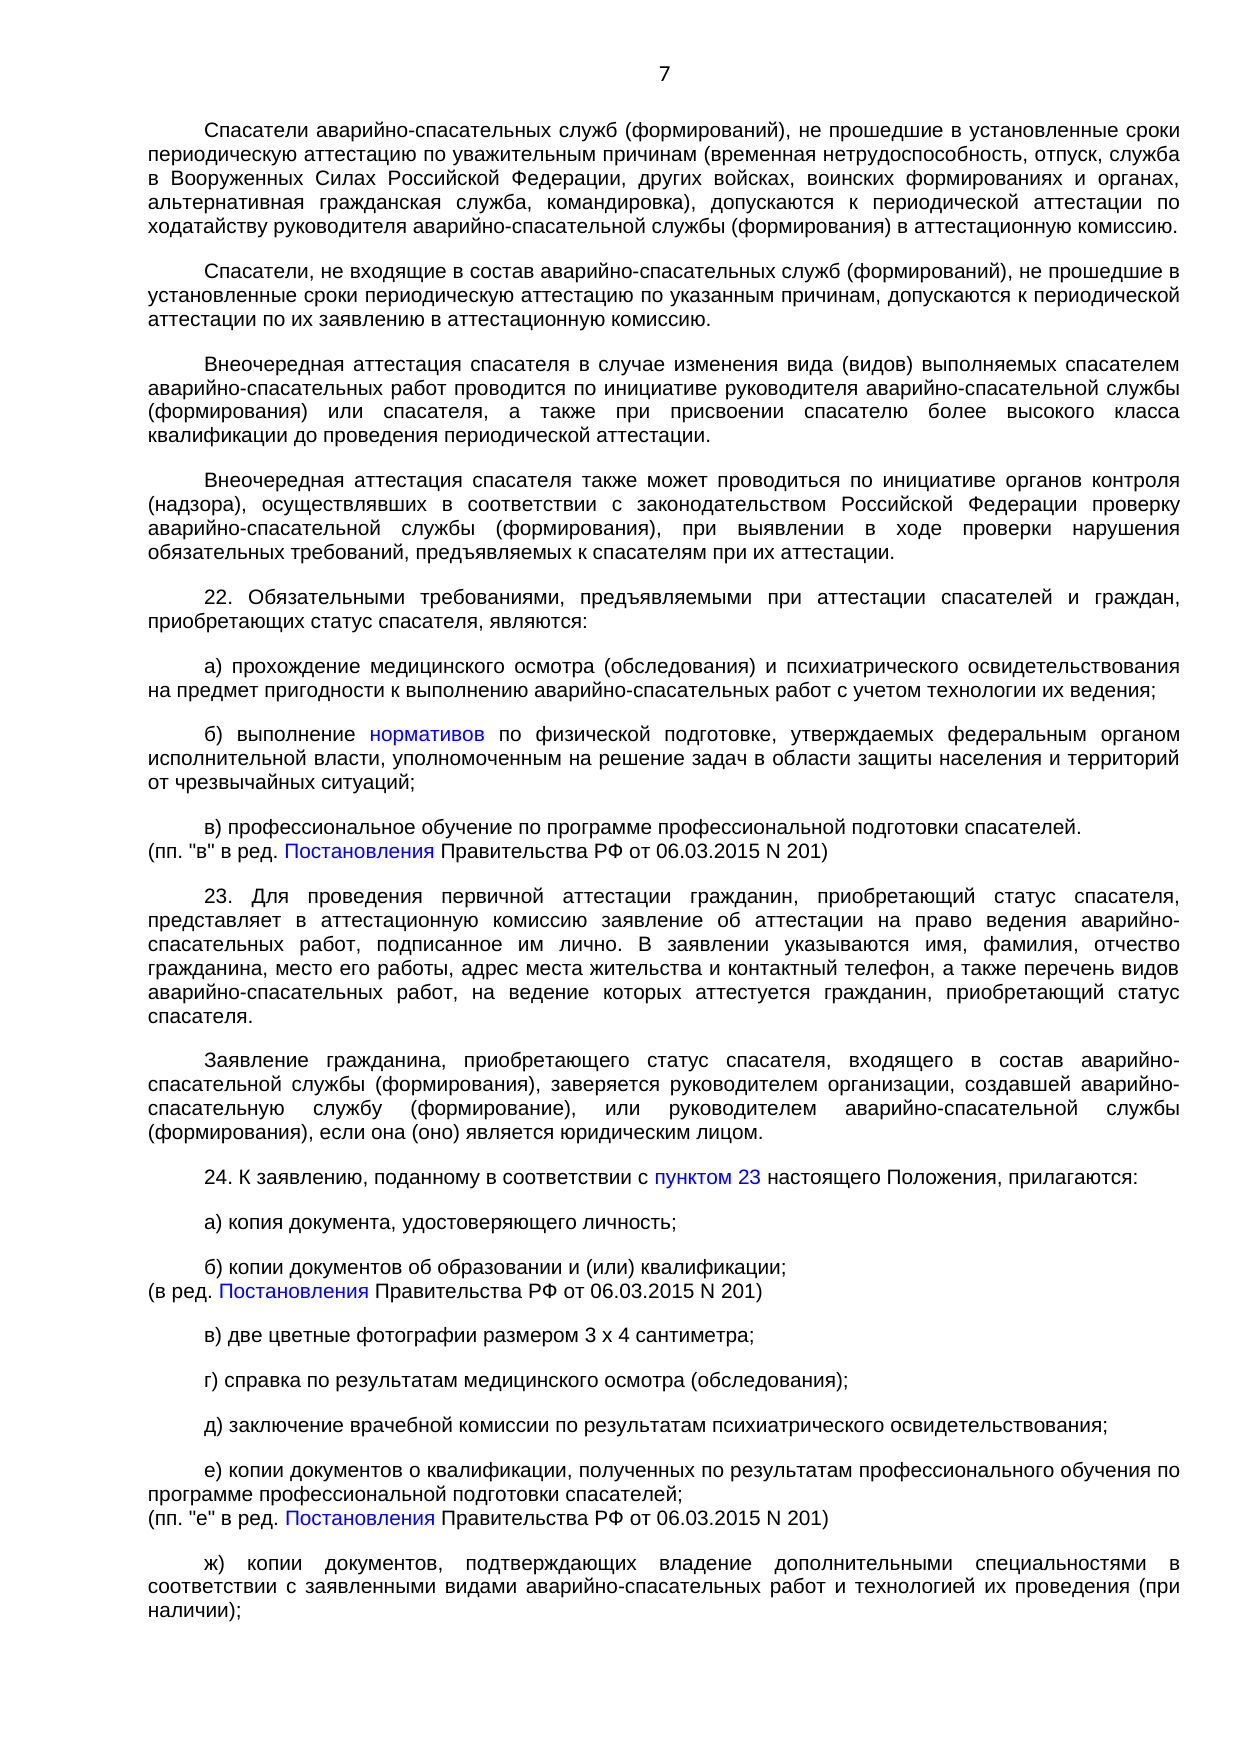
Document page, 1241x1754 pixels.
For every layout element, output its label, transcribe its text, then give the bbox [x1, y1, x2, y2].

text г) справка по результатам медицинского осмотра (обследования); [148, 1368, 1181, 1392]
text ж) копии документов, подтверждающих владение дополнительными специальностями в соответствии с заявленными видами аварийно-спасательных работ и технологией их проведения (при наличии); [148, 1550, 1181, 1622]
text 23. Для проведения первичной аттестации гражданин, приобретающий статус спасателя, представляет в аттестационную комиссию заявление об аттестации на право ведения аварийно-спасательных работ, подписанное им лично. В заявлении указываются имя, фамилия, отчество гражданина, место его работы, адрес места жительства и контактный телефон, а также перечень видов аварийно-спасательных работ, на ведение которых аттестуется гражданин, приобретающий статус спасателя. [148, 884, 1181, 1027]
text б) выполнение нормативов по физической подготовке, утверждаемых федеральным органом исполнительной власти, уполномоченным на решение задач в области защиты населения и территорий от чрезвычайных ситуаций; [148, 722, 1181, 794]
text (пп. "в" в ред. Постановления Правительства РФ от 06.03.2015 N 201) [148, 839, 1181, 863]
text Заявление гражданина, приобретающего статус спасателя, входящего в состав аварийно-спасательной службы (формирования), заверяется руководителем организации, создавшей аварийно-спасательную службу (формирование), или руководителем аварийно-спасательной службы (формирования), если она (оно) является юридическим лицом. [148, 1048, 1181, 1144]
text д) заключение врачебной комиссии по результатам психиатрического освидетельствования; [148, 1413, 1181, 1437]
text (пп. "е" в ред. Постановления Правительства РФ от 06.03.2015 N 201) [148, 1506, 1181, 1529]
text а) копия документа, удостоверяющего личность; [148, 1210, 1181, 1234]
text 22. Обязательными требованиями, предъявляемыми при аттестации спасателей и граждан, приобретающих статус спасателя, являются: [148, 585, 1181, 633]
text в) две цветные фотографии размером 3 x 4 сантиметра; [148, 1323, 1181, 1347]
text б) копии документов об образовании и (или) квалификации; [148, 1254, 1181, 1278]
text (в ред. Постановления Правительства РФ от 06.03.2015 N 201) [148, 1278, 1181, 1302]
text Спасатели аварийно-спасательных служб (формирований), не прошедшие в установленные сроки периодическую аттестацию по уважительным причинам (временная нетрудоспособность, отпуск, служба в Вооруженных Силах Российской Федерации, других войсках, воинских формированиях и органах, альтернативная гражданская служба, командировка), допускаются к периодической аттестации по ходатайству руководителя аварийно-спасательной службы (формирования) в аттестационную комиссию. [148, 118, 1181, 238]
text в) профессиональное обучение по программе профессиональной подготовки спасателей. [148, 815, 1181, 839]
text е) копии документов о квалификации, полученных по результатам профессионального обучения по программе профессиональной подготовки спасателей; [148, 1458, 1181, 1506]
text Внеочередная аттестация спасателя также может проводиться по инициативе органов контроля (надзора), осуществлявших в соответствии с законодательством Российской Федерации проверку аварийно-спасательной службы (формирования), при выявлении в ходе проверки нарушения обязательных требований, предъявляемых к спасателям при их аттестации. [148, 468, 1181, 564]
text Внеочередная аттестация спасателя в случае изменения вида (видов) выполняемых спасателем аварийно-спасательных работ проводится по инициативе руководителя аварийно-спасательной службы (формирования) или спасателя, а также при присвоении спасателю более высокого класса квалификации до проведения периодической аттестации. [148, 351, 1181, 447]
text Спасатели, не входящие в состав аварийно-спасательных служб (формирований), не прошедшие в установленные сроки периодическую аттестацию по указанным причинам, допускаются к периодической аттестации по их заявлению в аттестационную комиссию. [148, 259, 1181, 331]
text а) прохождение медицинского осмотра (обследования) и психиатрического освидетельствования на предмет пригодности к выполнению аварийно-спасательных работ с учетом технологии их ведения; [148, 653, 1181, 701]
text 24. К заявлению, поданному в соответствии с пунктом 23 настоящего Положения, прилагаются: [148, 1165, 1181, 1189]
